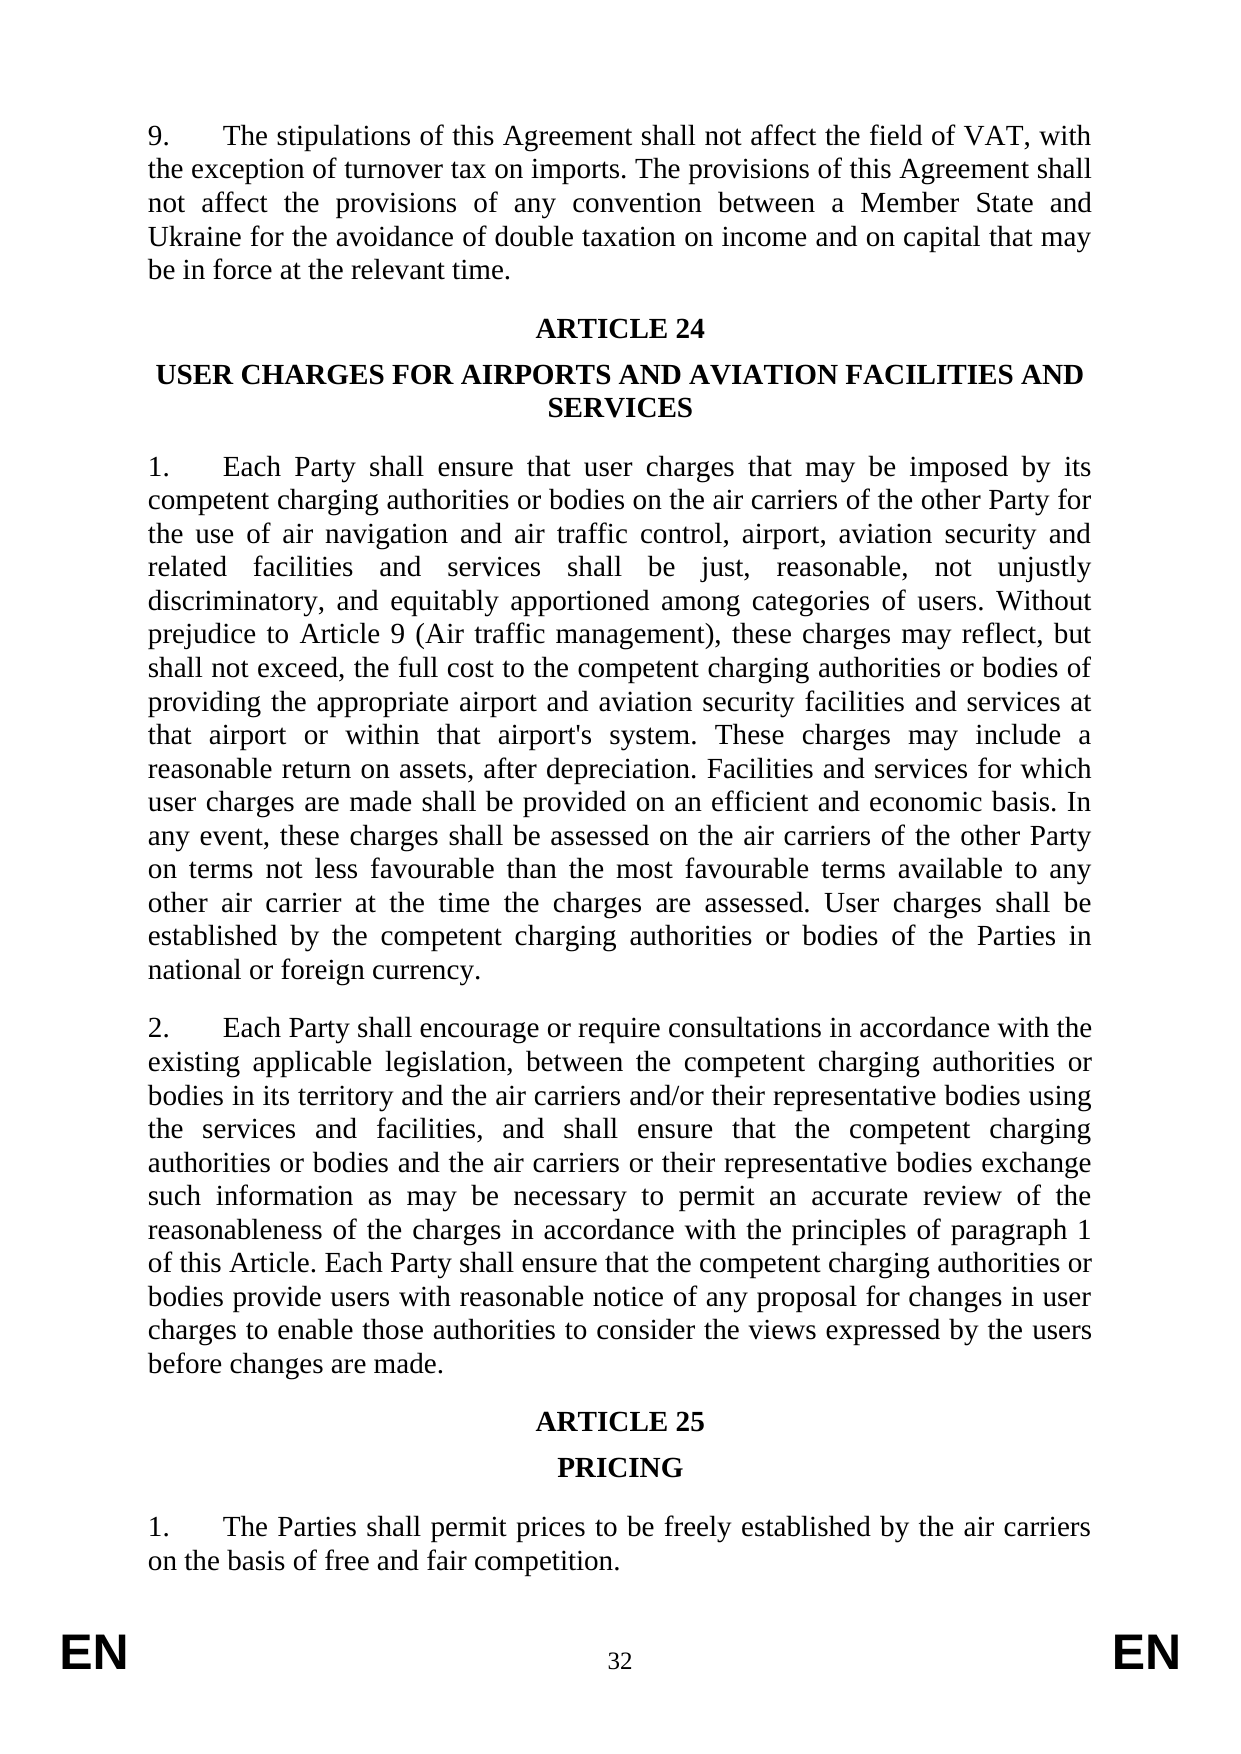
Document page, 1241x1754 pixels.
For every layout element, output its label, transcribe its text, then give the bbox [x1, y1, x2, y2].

text ARTICLE 25 [148, 1404, 1093, 1438]
text 1. The Parties shall permit prices to be freely established by the air carriers on the basis of free and fair competition. [148, 1509, 1093, 1576]
text ARTICLE 24 [148, 311, 1093, 344]
text 2. Each Party shall encourage or require consultations in accordance with the existing applicable legislation, between the competent charging authorities or bodies in its territory and the air carriers and/or their representative bodies using the services and facilities, and shall ensure that the competent charging authorities or bodies and the air carriers or their representative bodies exchange such information as may be necessary to permit an accurate review of the reasonableness of the charges in accordance with the principles of paragraph 1 of this Article. Each Party shall ensure that the competent charging authorities or bodies provide users with reasonable notice of any proposal for changes in user charges to enable those authorities to consider the views expressed by the users before changes are made. [148, 1011, 1093, 1379]
text USER CHARGES FOR AIRPORTS AND AVIATION FACILITIES AND SERVICES [148, 357, 1093, 424]
text 9. The stipulations of this Agreement shall not affect the field of VAT, with the exception of turnover tax on imports. The provisions of this Agreement shall not affect the provisions of any convention between a Member State and Ukraine for the avoidance of double taxation on income and on capital that may be in force at the relevant time. [148, 118, 1093, 286]
text 1. Each Party shall ensure that user charges that may be imposed by its competent charging authorities or bodies on the air carriers of the other Party for the use of air navigation and air traffic control, airport, aviation security and related facilities and services shall be just, reasonable, not unjustly discriminatory, and equitably apportioned among categories of users. Without prejudice to Article 9 (Air traffic management), these charges may reflect, but shall not exceed, the full cost to the competent charging authorities or bodies of providing the appropriate airport and aviation security facilities and services at that airport or within that airport's system. These charges may include a reasonable return on assets, after depreciation. Facilities and services for which user charges are made shall be provided on an efficient and economic basis. In any event, these charges shall be assessed on the air carriers of the other Party on terms not less favourable than the most favourable terms available to any other air carrier at the time the charges are assessed. User charges shall be established by the competent charging authorities or bodies of the Parties in national or foreign currency. [148, 449, 1093, 986]
text PRICING [148, 1451, 1093, 1484]
